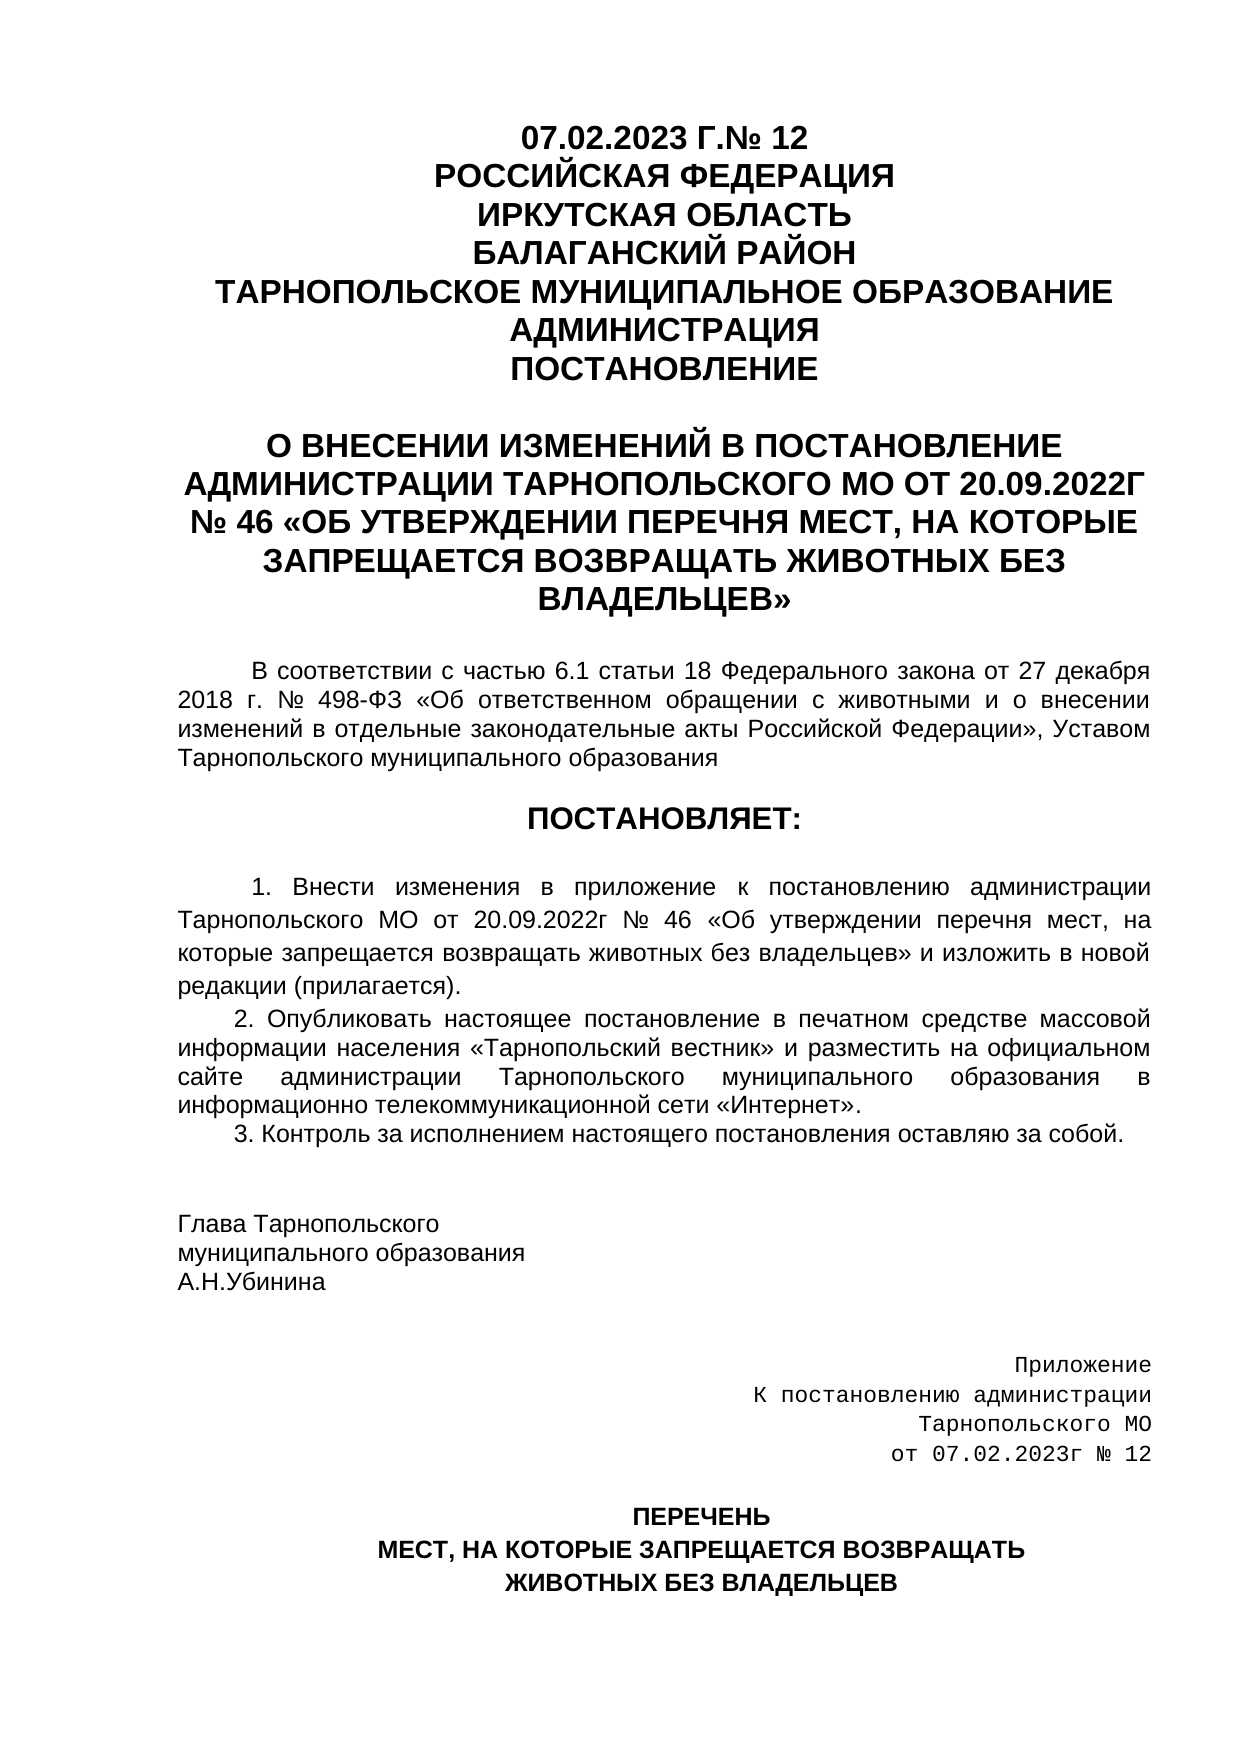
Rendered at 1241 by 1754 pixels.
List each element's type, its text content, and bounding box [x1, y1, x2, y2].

text РОССИЙСКАЯ ФЕДЕРАЦИЯ [177, 157, 1152, 195]
text ПЕРЕЧЕНЬ [177, 1502, 1152, 1531]
text ИРКУТСКАЯ ОБЛАСТЬ [177, 195, 1152, 233]
text 3. Контроль за исполнением настоящего постановления оставляю за собой. [177, 1119, 1152, 1148]
text ПОСТАНОВЛЯЕТ: [177, 800, 1152, 836]
text от 07.02.2023г № 12 [177, 1443, 1152, 1468]
text Тарнопольского МО [177, 1413, 1152, 1439]
text В соответствии с частью 6.1 статьи 18 Федерального закона от 27 декабря 2018 г. № 498-ФЗ «Об ответственном обращении с животными и о внесении изменений в отдельные законодательные акты Российской Федерации», Уставом Тарнопольского муниципального образования [177, 656, 1152, 771]
text ЖИВОТНЫХ БЕЗ ВЛАДЕЛЬЦЕВ [177, 1568, 1152, 1597]
text А.Н.Убинина [177, 1267, 1152, 1296]
text АДМИНИСТРАЦИЯ [177, 310, 1152, 349]
text ПОСТАНОВЛЕНИЕ [177, 349, 1152, 387]
text Приложение [177, 1353, 1152, 1379]
text 07.02.2023 Г.№ 12 [177, 118, 1152, 157]
text МЕСТ, НА КОТОРЫЕ ЗАПРЕЩАЕТСЯ ВОЗВРАЩАТЬ [177, 1535, 1152, 1564]
text муниципального образования [177, 1238, 1152, 1267]
text 2. Опубликовать настоящее постановление в печатном средстве массовой информации населения «Тарнопольский вестник» и разместить на официальном сайте администрации Тарнопольского муниципального образования в информационно телекоммуникационной сети «Интернет». [177, 1004, 1152, 1119]
text БАЛАГАНСКИЙ РАЙОН [177, 233, 1152, 272]
text Глава Тарнопольского [177, 1209, 1152, 1238]
text К постановлению администрации [177, 1383, 1152, 1409]
text О ВНЕСЕНИИ ИЗМЕНЕНИЙ В ПОСТАНОВЛЕНИЕ АДМИНИСТРАЦИИ ТАРНОПОЛЬСКОГО МО ОТ 20.09.2022Г № 46 «ОБ УТВЕРЖДЕНИИ ПЕРЕЧНЯ МЕСТ, НА КОТОРЫЕ ЗАПРЕЩАЕТСЯ ВОЗВРАЩАТЬ ЖИВОТНЫХ БЕЗ ВЛАДЕЛЬЦЕВ» [177, 426, 1152, 618]
text 1. Внести изменения в приложение к постановлению администрации Тарнопольского МО от 20.09.2022г № 46 «Об утверждении перечня мест, на которые запрещается возвращать животных без владельцев» и изложить в новой редакции (прилагается). [177, 872, 1152, 1000]
text ТАРНОПОЛЬСКОЕ МУНИЦИПАЛЬНОЕ ОБРАЗОВАНИЕ [177, 272, 1152, 310]
